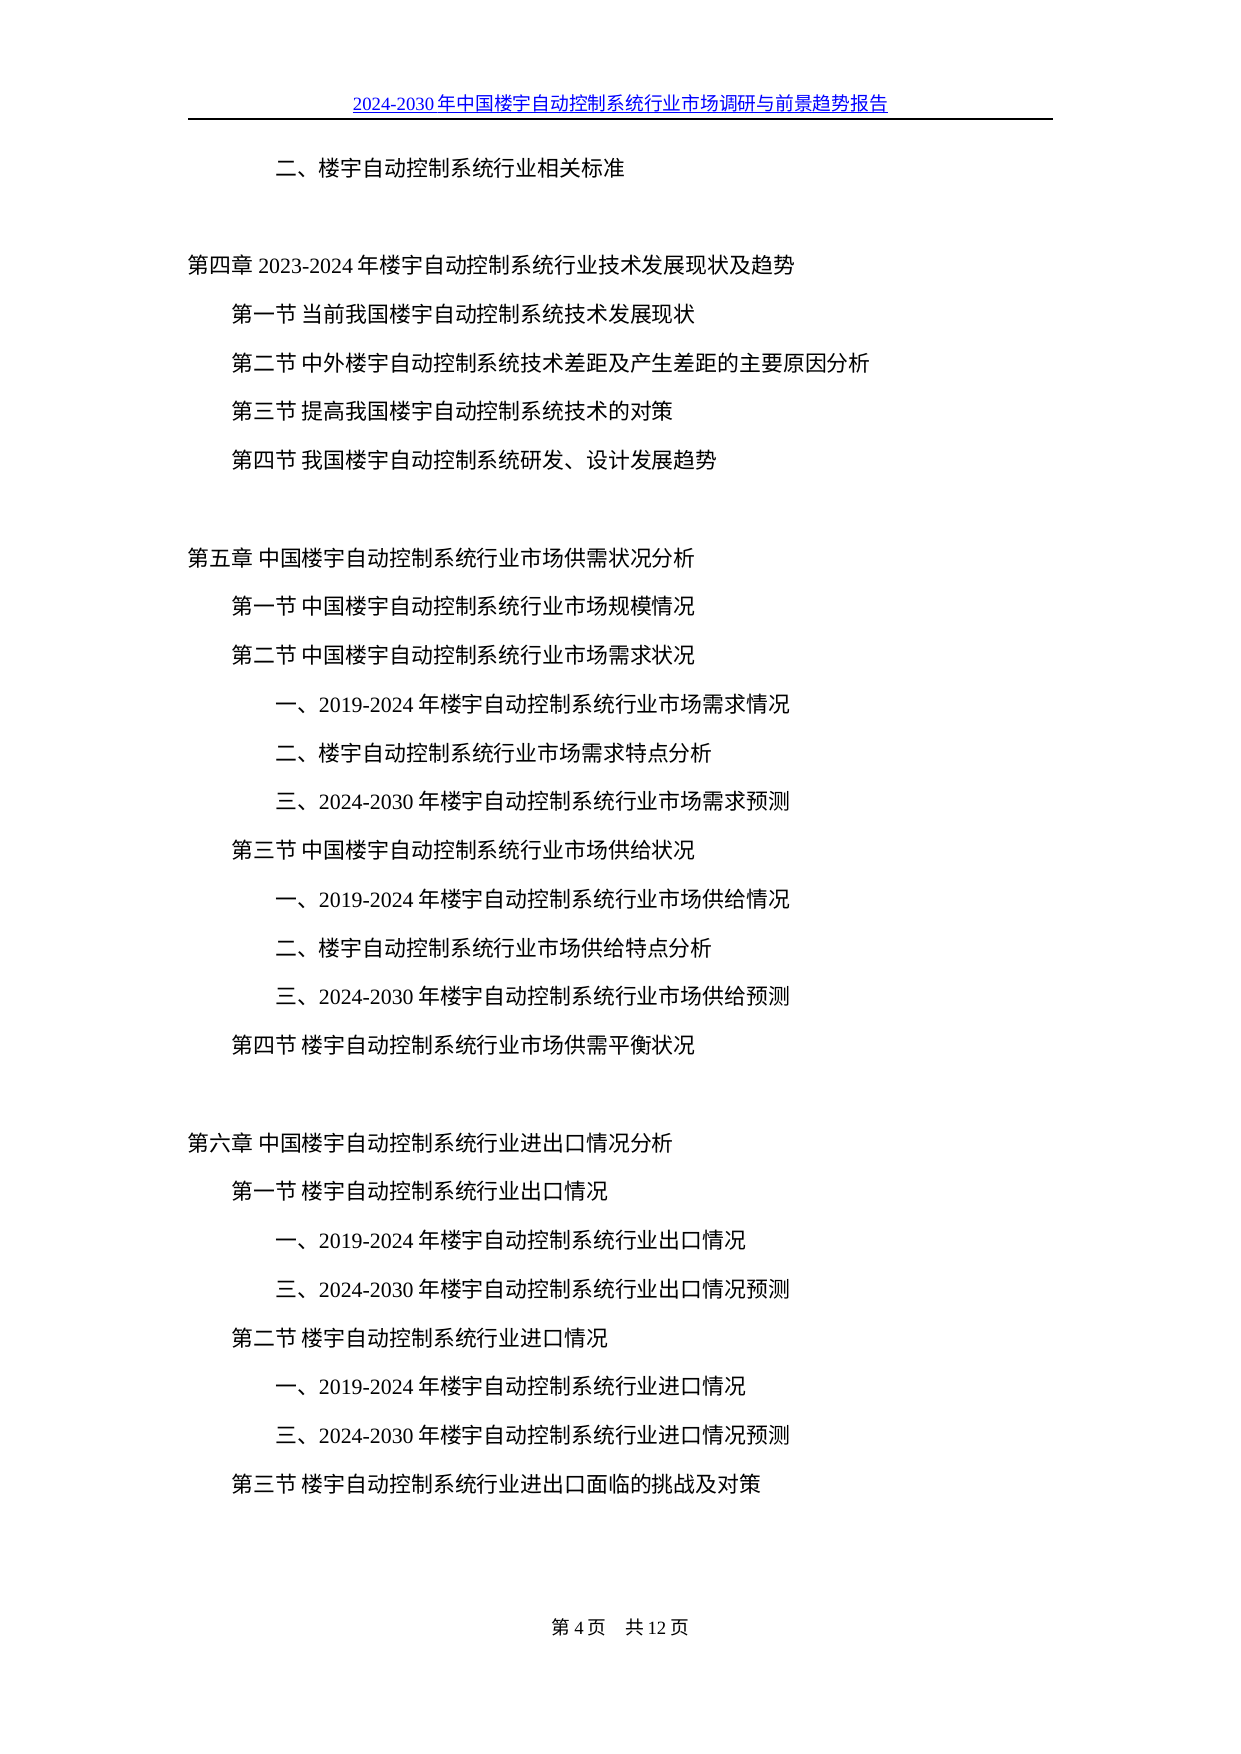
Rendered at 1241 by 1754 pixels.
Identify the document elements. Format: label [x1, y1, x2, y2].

text [187, 150, 1053, 1499]
